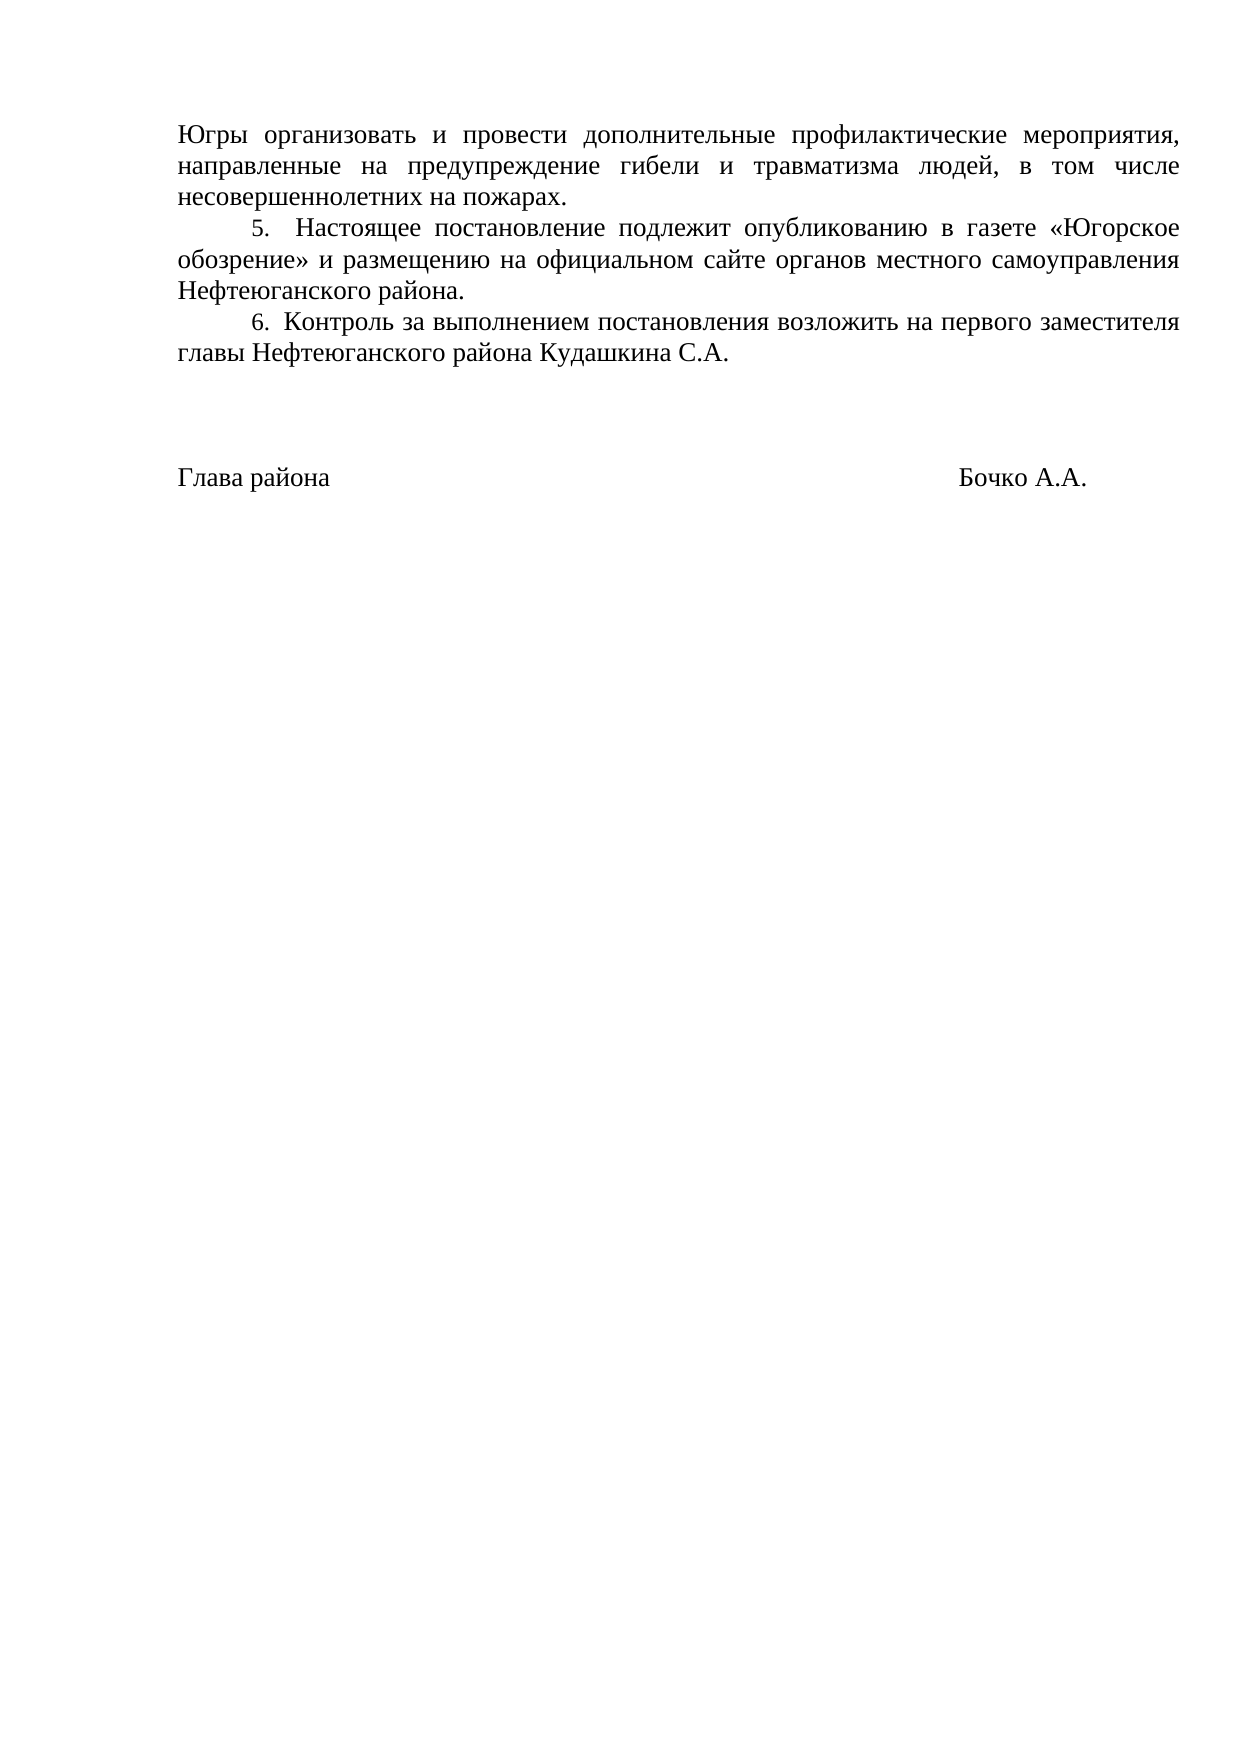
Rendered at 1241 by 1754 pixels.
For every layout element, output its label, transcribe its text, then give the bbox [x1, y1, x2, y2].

list Настоящее постановление подлежит опубликованию в газете «Югорское обозрение» и размещению на официальном сайте органов местного самоуправления Нефтеюганского района. [177, 212, 1181, 305]
text Глава района Бочко А.А. [177, 461, 1181, 492]
list Контроль за выполнением постановления возложить на первого заместителя главы Нефтеюганского района Кудашкина С.А. [177, 305, 1181, 367]
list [177, 118, 1181, 212]
